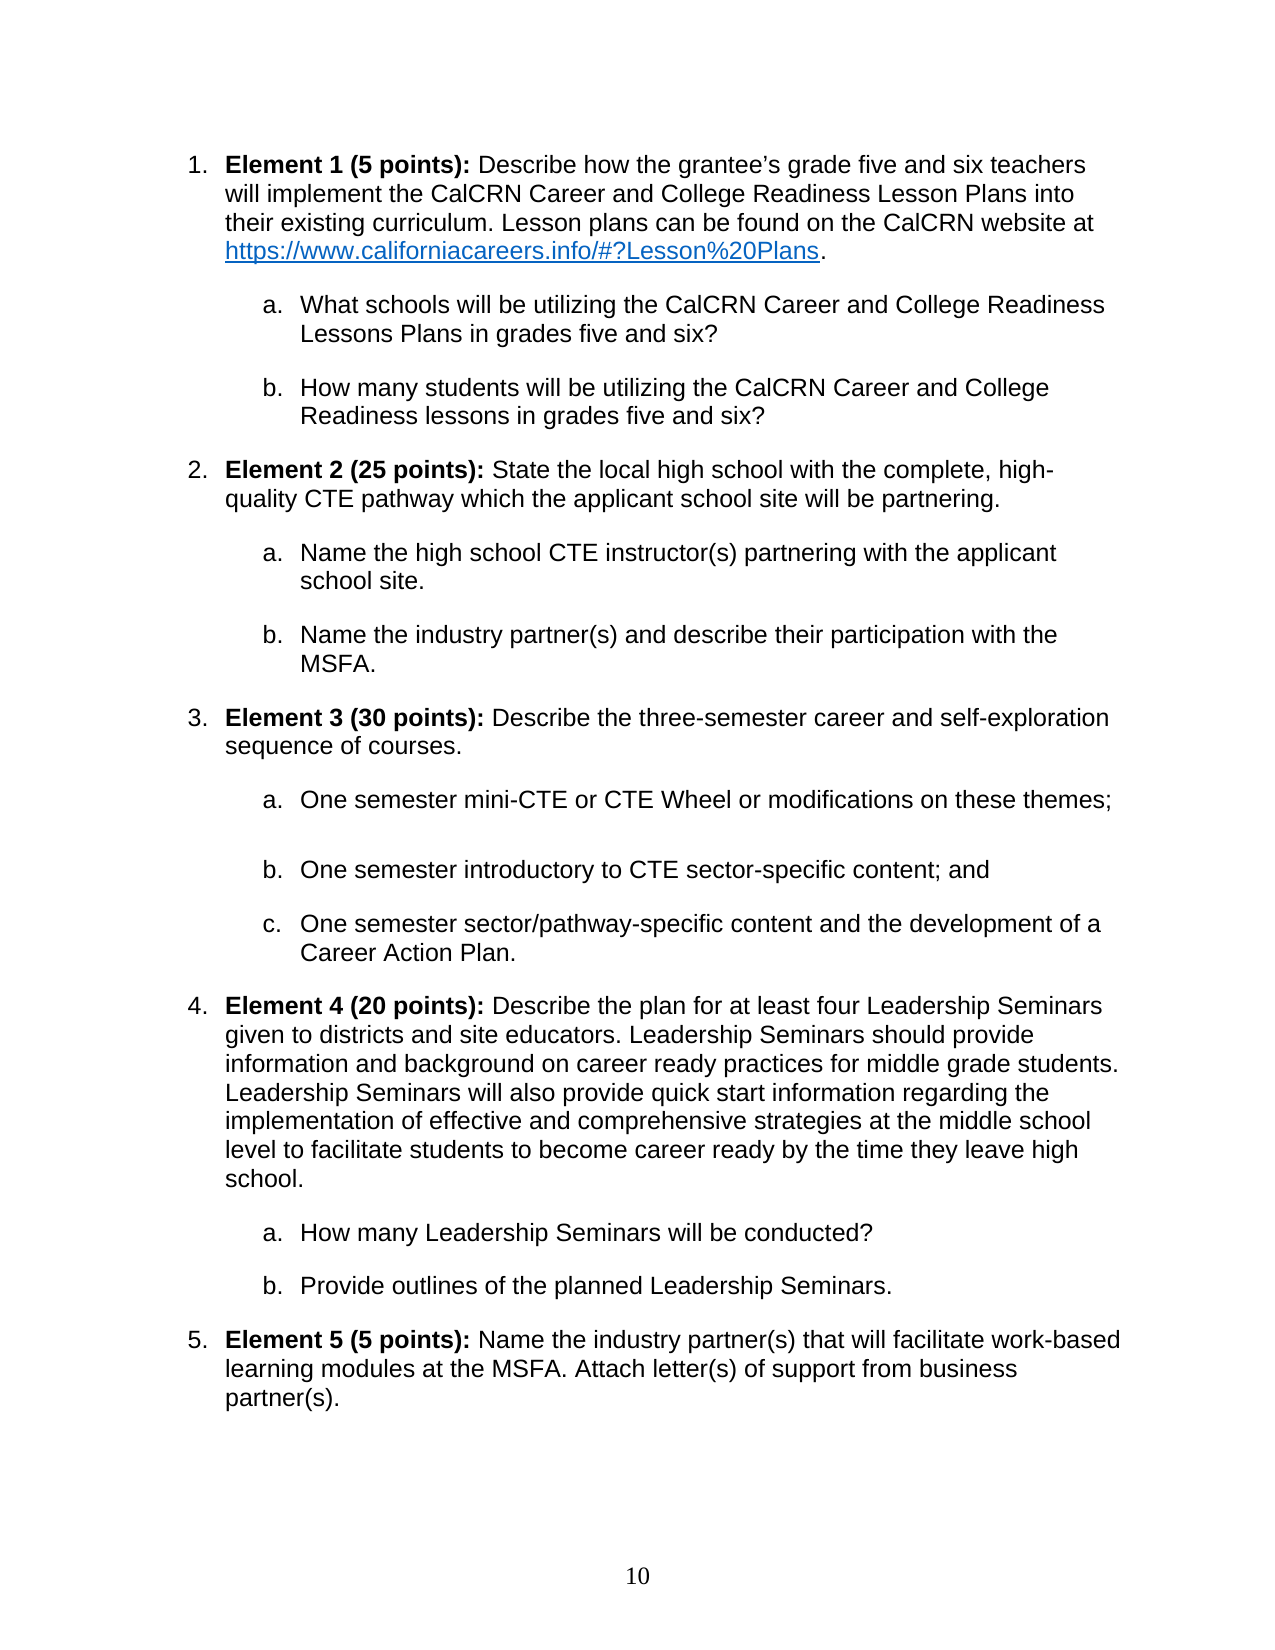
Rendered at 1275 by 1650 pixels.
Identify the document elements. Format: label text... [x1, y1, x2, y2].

list Provide outlines of the planned Leadership Seminars. [262, 1271, 1125, 1300]
list How many Leadership Seminars will be conducted? [262, 1217, 1125, 1246]
list One semester introductory to CTE sector-specific content; and [262, 855, 1125, 884]
list Element 4 (20 points): Describe the plan for at least four Leadership Seminars given to districts and site educators. Leadership Seminars should provide information and background on career ready practices for middle grade students. Leadership Seminars will also provide quick start information regarding the implementation of effective and comprehensive strategies at the middle school level to facilitate students to become career ready by the time they leave high school. [187, 991, 1125, 1192]
list What schools will be utilizing the CalCRN Career and College Readiness Lessons Plans in grades five and six? [262, 290, 1125, 347]
list Element 5 (5 points): Name the industry partner(s) that will facilitate work-based learning modules at the MSFA. Attach letter(s) of support from business partner(s). [187, 1325, 1125, 1411]
list One semester sector/pathway-specific content and the development of a Career Action Plan. [262, 909, 1125, 966]
list Element 1 (5 points): Describe how the grantee’s grade five and six teachers will implement the CalCRN Career and College Readiness Lesson Plans into their existing curriculum. Lesson plans can be found on the CalCRN website at https://www.californiacareers.info/#?Lesson%20Plans. [187, 150, 1125, 265]
list Element 3 (30 points): Describe the three-semester career and self-exploration sequence of courses. [187, 702, 1125, 760]
list How many students will be utilizing the CalCRN Career and College Readiness lessons in grades five and six? [262, 372, 1125, 430]
list Element 2 (25 points): State the local high school with the complete, high-quality CTE pathway which the applicant school site will be partnering. [187, 455, 1125, 512]
list One semester mini-CTE or CTE Wheel or modifications on these themes; [262, 785, 1125, 814]
list Name the high school CTE instructor(s) partnering with the applicant school site. [262, 537, 1125, 595]
list Name the industry partner(s) and describe their participation with the MSFA. [262, 620, 1125, 677]
